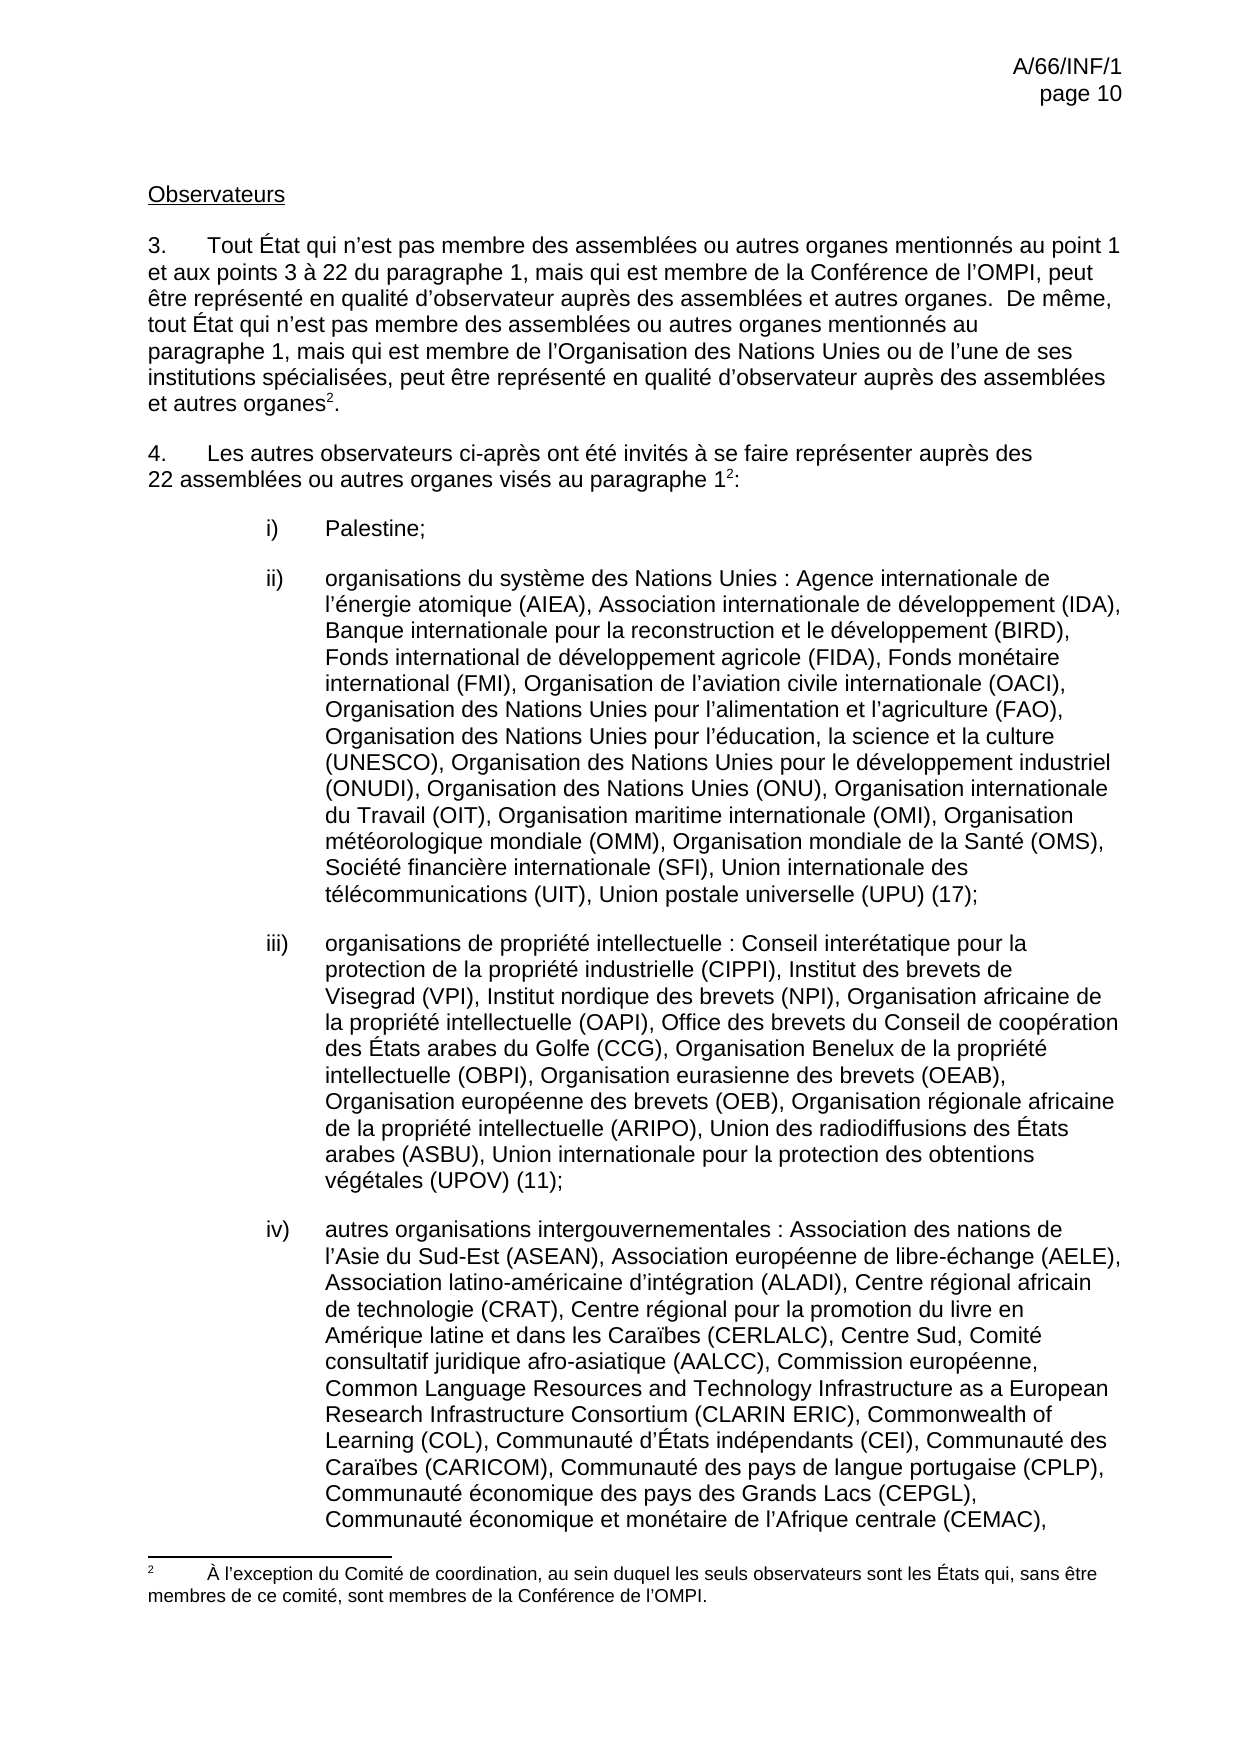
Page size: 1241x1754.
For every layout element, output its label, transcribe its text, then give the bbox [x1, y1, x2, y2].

list organisations du système des Nations Unies : Agence internationale de l’énergie atomique (AIEA), Association internationale de développement (IDA), Banque internationale pour la reconstruction et le développement (BIRD), Fonds international de développement agricole (FIDA), Fonds monétaire international (FMI), Organisation de l’aviation civile internationale (OACI), Organisation des Nations Unies pour l’alimentation et l’agriculture (FAO), Organisation des Nations Unies pour l’éducation, la science et la culture (UNESCO), Organisation des Nations Unies pour le développement industriel (ONUDI), Organisation des Nations Unies (ONU), Organisation internationale du Travail (OIT), Organisation maritime internationale (OMI), Organisation météorologique mondiale (OMM), Organisation mondiale de la Santé (OMS), Société financière internationale (SFI), Union internationale des télécommunications (UIT), Union postale universelle (UPU) (17); [266, 564, 1122, 907]
list organisations de propriété intellectuelle : Conseil interétatique pour la protection de la propriété industrielle (CIPPI), Institut des brevets de Visegrad (VPI), Institut nordique des brevets (NPI), Organisation africaine de la propriété intellectuelle (OAPI), Office des brevets du Conseil de coopération des États arabes du Golfe (CCG), Organisation Benelux de la propriété intellectuelle (OBPI), Organisation eurasienne des brevets (OEAB), Organisation européenne des brevets (OEB), Organisation régionale africaine de la propriété intellectuelle (ARIPO), Union des radiodiffusions des États arabes (ASBU), Union internationale pour la protection des obtentions végétales (UPOV) (11); [266, 930, 1122, 1193]
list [266, 1216, 1122, 1533]
subtitle Observateurs [148, 181, 1122, 207]
text Tout État qui n’est pas membre des assemblées ou autres organes mentionnés au point 1 et aux points 3 à 22 du paragraphe 1, mais qui est membre de la Conférence de l’OMPI, peut être représenté en qualité d’observateur auprès des assemblées et autres organes. De même, tout État qui n’est pas membre des assemblées ou autres organes mentionnés au paragraphe 1, mais qui est membre de l’Organisation des Nations Unies ou de l’une de ses institutions spécialisées, peut être représenté en qualité d’observateur auprès des assemblées et autres organes. [148, 232, 1122, 417]
list Palestine; [266, 515, 1122, 542]
text Les autres observateurs ci-après ont été invités à se faire représenter auprès des 22 assemblées ou autres organes visés au paragraphe 12: [148, 439, 1122, 492]
